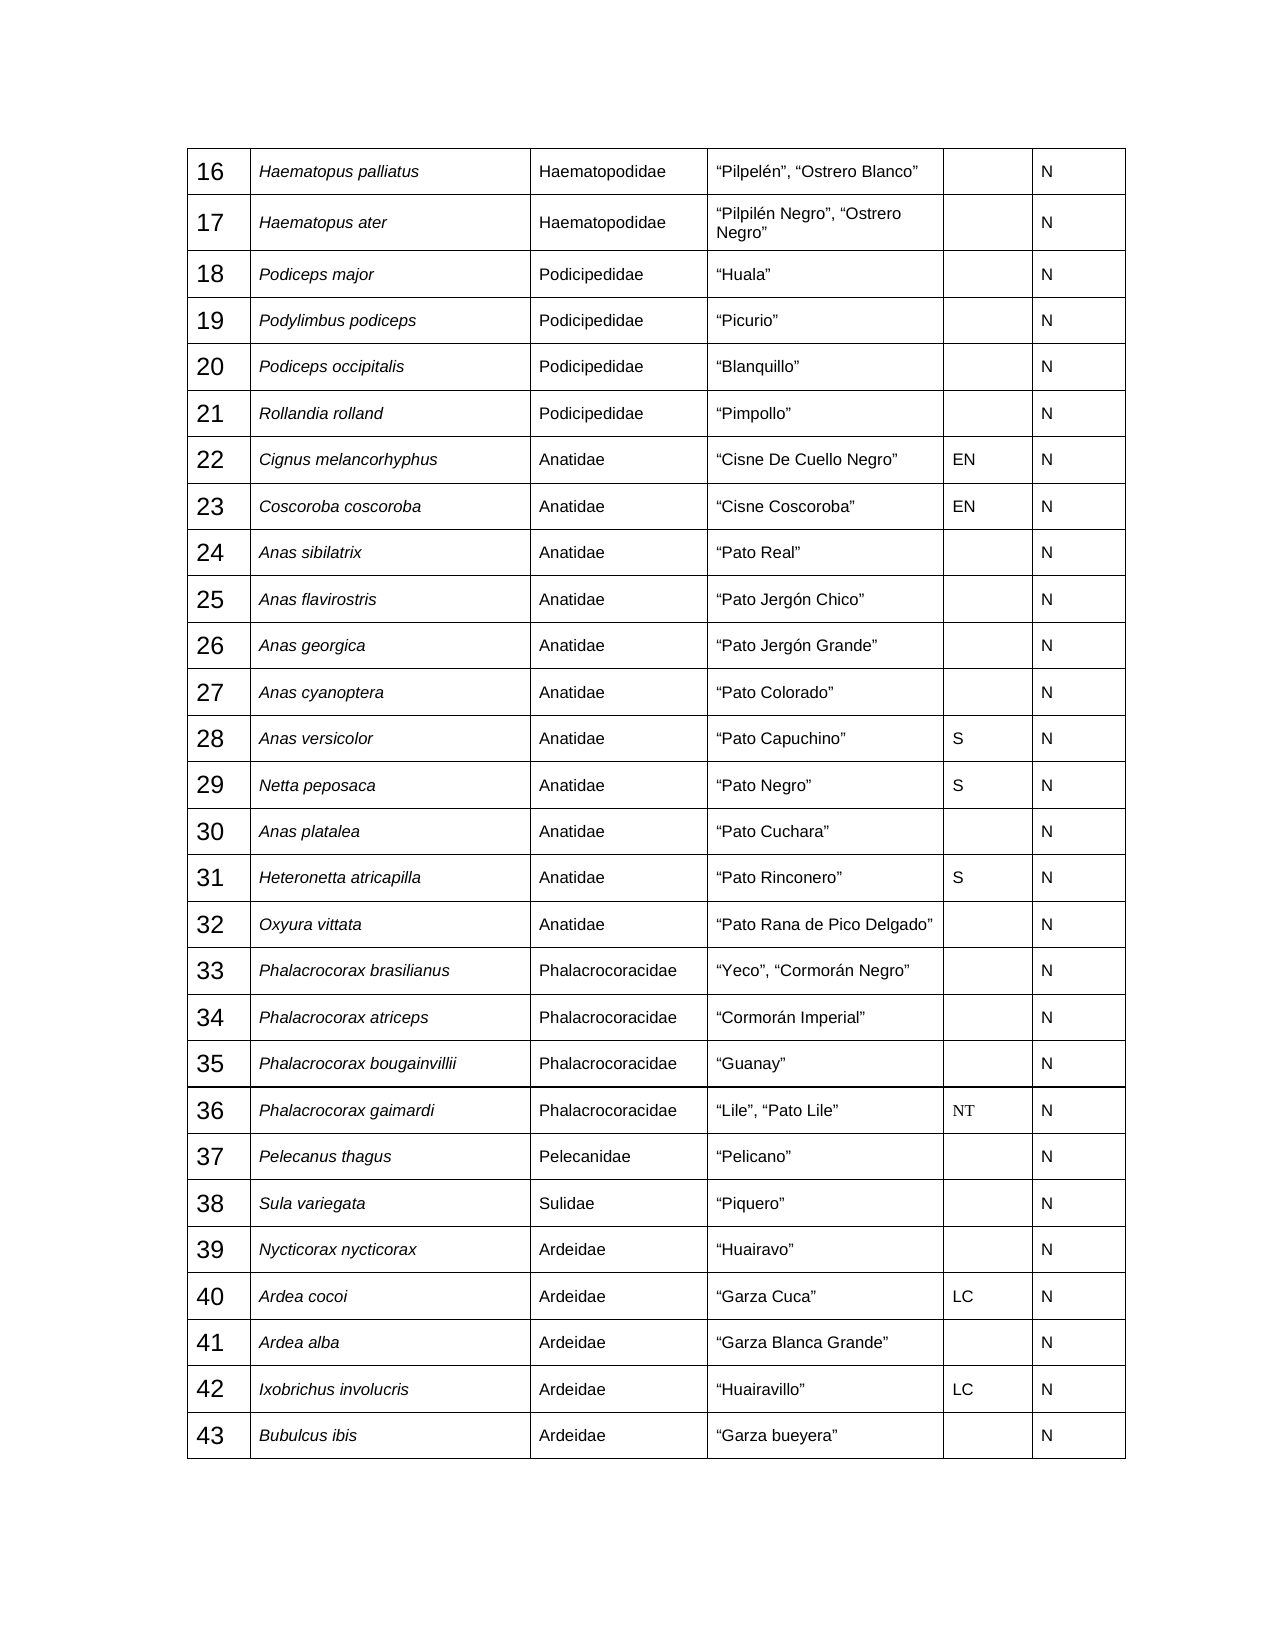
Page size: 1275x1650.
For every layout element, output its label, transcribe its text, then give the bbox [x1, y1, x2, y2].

table_cell Phalacrocorax gaimardi [251, 1088, 530, 1133]
table_cell N [1033, 623, 1125, 668]
table_cell Sula variegata [251, 1180, 530, 1226]
table_cell [944, 1320, 1032, 1365]
table_cell [944, 623, 1032, 668]
table_cell Ixobrichus involucris [251, 1366, 530, 1412]
table_cell Podylimbus podiceps [251, 298, 530, 343]
table_cell Ardeidae [531, 1273, 707, 1319]
table_cell 26 [188, 623, 250, 668]
table_cell N [1033, 149, 1125, 194]
table_cell Haematopus palliatus [251, 149, 530, 194]
table_cell “Pato Rana de Pico Delgado” [708, 902, 943, 947]
table_cell “Pato Jergón Grande” [708, 623, 943, 668]
table_cell 33 [188, 948, 250, 993]
table_cell 28 [188, 716, 250, 761]
table_cell Phalacrocorax atriceps [251, 995, 530, 1040]
table_cell Nycticorax nycticorax [251, 1227, 530, 1272]
table_cell [944, 251, 1032, 297]
table_cell 40 [188, 1273, 250, 1319]
table_cell 29 [188, 762, 250, 808]
table_cell [944, 809, 1032, 854]
table_cell Pelecanidae [531, 1134, 707, 1179]
table_cell N [1033, 484, 1125, 529]
table_cell [944, 195, 1032, 250]
table_cell Anas flavirostris [251, 576, 530, 622]
table_cell “Garza Blanca Grande” [708, 1320, 943, 1365]
table_cell “Huairavo” [708, 1227, 943, 1272]
table_cell “Piquero” [708, 1180, 943, 1226]
table_cell Bubulcus ibis [251, 1413, 530, 1458]
table_cell Anas versicolor [251, 716, 530, 761]
table_cell Podicipedidae [531, 344, 707, 389]
table_cell Podicipedidae [531, 391, 707, 436]
table_cell N [1033, 1134, 1125, 1179]
table_cell S [944, 855, 1032, 901]
table_cell “Pato Negro” [708, 762, 943, 808]
table_cell Phalacrocorax brasilianus [251, 948, 530, 993]
table_cell N [1033, 344, 1125, 389]
table_cell “Garza Cuca” [708, 1273, 943, 1319]
table_cell “Yeco”, “Cormorán Negro” [708, 948, 943, 993]
table_cell N [1033, 1041, 1125, 1086]
table_cell “Blanquillo” [708, 344, 943, 389]
table_cell LC [944, 1366, 1032, 1412]
table_cell Phalacrocoracidae [531, 1088, 707, 1133]
table_cell 39 [188, 1227, 250, 1272]
table_cell Ardeidae [531, 1320, 707, 1365]
table_cell Netta peposaca [251, 762, 530, 808]
table_cell N [1033, 251, 1125, 297]
table_cell Podicipedidae [531, 251, 707, 297]
table_cell Oxyura vittata [251, 902, 530, 947]
table_cell Phalacrocoracidae [531, 1041, 707, 1086]
table_cell “Pato Jergón Chico” [708, 576, 943, 622]
table_cell 27 [188, 669, 250, 715]
table_cell “Pato Real” [708, 530, 943, 575]
table_cell Anas georgica [251, 623, 530, 668]
table_cell “Pato Cuchara” [708, 809, 943, 854]
table_cell Anatidae [531, 809, 707, 854]
table_cell Pelecanus thagus [251, 1134, 530, 1179]
table_cell 21 [188, 391, 250, 436]
table_cell Ardeidae [531, 1227, 707, 1272]
table_cell [944, 149, 1032, 194]
table_cell “Pato Capuchino” [708, 716, 943, 761]
table_cell [944, 669, 1032, 715]
table_cell Anas cyanoptera [251, 669, 530, 715]
table_cell N [1033, 1366, 1125, 1412]
table_cell “Cisne De Cuello Negro” [708, 437, 943, 482]
table_cell 17 [188, 195, 250, 250]
table_cell 19 [188, 298, 250, 343]
table_cell Coscoroba coscoroba [251, 484, 530, 529]
table_cell [944, 1041, 1032, 1086]
table_cell 18 [188, 251, 250, 297]
table_cell 35 [188, 1041, 250, 1086]
table_cell N [1033, 902, 1125, 947]
table_cell 36 [188, 1088, 250, 1133]
table_cell Haematopodidae [531, 149, 707, 194]
table_cell “Picurio” [708, 298, 943, 343]
table_cell 41 [188, 1320, 250, 1365]
table_cell N [1033, 530, 1125, 575]
table_cell Ardea cocoi [251, 1273, 530, 1319]
table_cell [944, 1227, 1032, 1272]
table_cell [944, 530, 1032, 575]
table_cell N [1033, 1088, 1125, 1133]
table_cell Anas platalea [251, 809, 530, 854]
table_cell N [1033, 1320, 1125, 1365]
table_cell Anatidae [531, 762, 707, 808]
table_cell [944, 1413, 1032, 1458]
table_cell 38 [188, 1180, 250, 1226]
table_cell S [944, 716, 1032, 761]
table_cell Haematopodidae [531, 195, 707, 250]
table_cell N [1033, 195, 1125, 250]
table_cell N [1033, 1227, 1125, 1272]
table_cell Anatidae [531, 484, 707, 529]
table_cell 30 [188, 809, 250, 854]
table_cell Podicipedidae [531, 298, 707, 343]
table_cell “Pato Colorado” [708, 669, 943, 715]
table_cell Haematopus ater [251, 195, 530, 250]
table_cell Anatidae [531, 576, 707, 622]
table_cell Podiceps major [251, 251, 530, 297]
table_cell N [1033, 809, 1125, 854]
table_cell [944, 1180, 1032, 1226]
table_cell 37 [188, 1134, 250, 1179]
table_cell [944, 995, 1032, 1040]
table_cell 22 [188, 437, 250, 482]
table_cell N [1033, 1180, 1125, 1226]
table_cell 43 [188, 1413, 250, 1458]
table_cell “Cormorán Imperial” [708, 995, 943, 1040]
table_cell “Pato Rinconero” [708, 855, 943, 901]
table_cell [944, 576, 1032, 622]
table_cell 31 [188, 855, 250, 901]
table_cell “Pelicano” [708, 1134, 943, 1179]
table_cell Anatidae [531, 669, 707, 715]
table_cell Cignus melancorhyphus [251, 437, 530, 482]
table_cell “Garza bueyera” [708, 1413, 943, 1458]
table_cell N [1033, 762, 1125, 808]
table_cell Ardea alba [251, 1320, 530, 1365]
table_cell “Huala” [708, 251, 943, 297]
table_cell Sulidae [531, 1180, 707, 1226]
table_cell [944, 344, 1032, 389]
table_cell N [1033, 391, 1125, 436]
table_cell Phalacrocorax bougainvillii [251, 1041, 530, 1086]
table_cell Ardeidae [531, 1413, 707, 1458]
table_cell N [1033, 298, 1125, 343]
table_cell N [1033, 1413, 1125, 1458]
table_cell N [1033, 1273, 1125, 1319]
table_cell N [1033, 437, 1125, 482]
table_cell Phalacrocoracidae [531, 995, 707, 1040]
table_cell N [1033, 576, 1125, 622]
table_cell N [1033, 669, 1125, 715]
table_cell 24 [188, 530, 250, 575]
table_cell “Cisne Coscoroba” [708, 484, 943, 529]
table_cell 42 [188, 1366, 250, 1412]
table_cell N [1033, 716, 1125, 761]
table_cell Anatidae [531, 437, 707, 482]
table_cell Anatidae [531, 716, 707, 761]
table_cell 16 [188, 149, 250, 194]
table_cell Anatidae [531, 855, 707, 901]
table_cell Anatidae [531, 623, 707, 668]
table_cell “Lile”, “Pato Lile” [708, 1088, 943, 1133]
table_cell Podiceps occipitalis [251, 344, 530, 389]
table_cell EN [944, 484, 1032, 529]
table_cell [944, 948, 1032, 993]
table_cell [944, 391, 1032, 436]
table_cell Heteronetta atricapilla [251, 855, 530, 901]
table_cell Rollandia rolland [251, 391, 530, 436]
table_cell 20 [188, 344, 250, 389]
table_cell NT [944, 1088, 1032, 1133]
table_cell S [944, 762, 1032, 808]
table_cell 34 [188, 995, 250, 1040]
table_cell Anas sibilatrix [251, 530, 530, 575]
table_cell “Pilpelén”, “Ostrero Blanco” [708, 149, 943, 194]
table_cell “Pimpollo” [708, 391, 943, 436]
table_cell Anatidae [531, 902, 707, 947]
table_cell LC [944, 1273, 1032, 1319]
table_cell Ardeidae [531, 1366, 707, 1412]
table_cell [944, 1134, 1032, 1179]
table_cell 25 [188, 576, 250, 622]
table_cell Phalacrocoracidae [531, 948, 707, 993]
table_cell EN [944, 437, 1032, 482]
table_cell 32 [188, 902, 250, 947]
table_cell “Pilpilén Negro”, “Ostrero Negro” [708, 195, 943, 250]
table_cell “Guanay” [708, 1041, 943, 1086]
table_cell Anatidae [531, 530, 707, 575]
table_cell “Huairavillo” [708, 1366, 943, 1412]
table_cell N [1033, 995, 1125, 1040]
table_cell 23 [188, 484, 250, 529]
table_cell N [1033, 855, 1125, 901]
table_cell [944, 902, 1032, 947]
table_cell N [1033, 948, 1125, 993]
table_cell [944, 298, 1032, 343]
